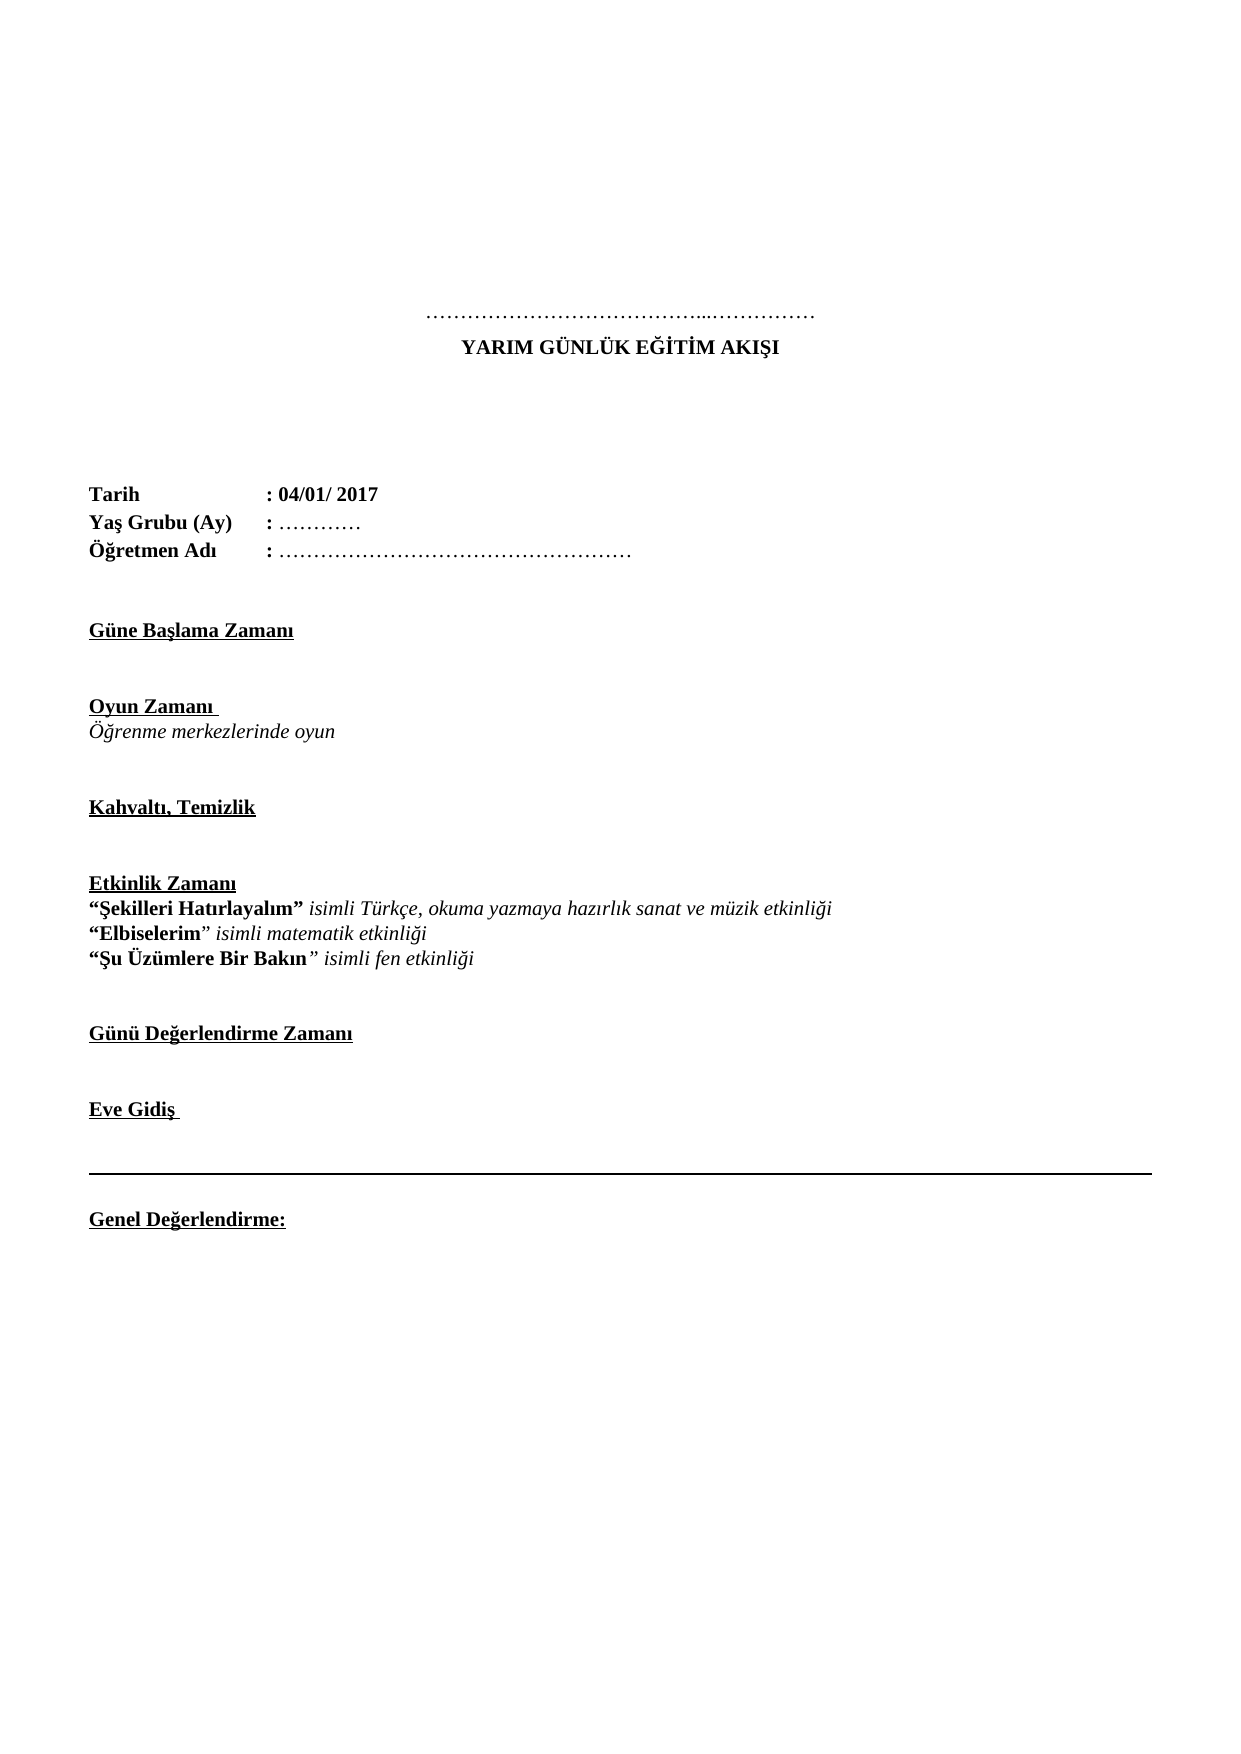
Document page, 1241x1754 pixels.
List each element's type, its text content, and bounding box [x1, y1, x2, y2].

list Eve Gidiş [89, 1096, 1152, 1121]
text “Elbiselerim” isimli matematik etkinliği [89, 919, 1152, 944]
text Tarih : 04/01/ 2017 [89, 482, 1152, 506]
text Öğretmen Adı : …………………………………………… [89, 538, 1152, 562]
text YARIM GÜNLÜK EĞİTİM AKIŞI [89, 335, 1152, 359]
text “Şekilleri Hatırlayalım” isimli Türkçe, okuma yazmaya hazırlık sanat ve müzik etkinliği [89, 894, 1152, 919]
list Etkinlik Zamanı [89, 869, 1152, 894]
list Oyun Zamanı [89, 693, 1152, 718]
list Güne Başlama Zamanı [89, 617, 1152, 642]
list Öğrenme merkezlerinde oyun [89, 718, 1152, 743]
text Genel Değerlendirme: [89, 1207, 1152, 1231]
list Günü Değerlendirme Zamanı [89, 1020, 1152, 1045]
text …………………………………...…………… [89, 299, 1152, 323]
text “Şu Üzümlere Bir Bakın” isimli fen etkinliği [89, 944, 1152, 969]
list Kahvaltı, Temizlik [89, 794, 1152, 819]
text Yaş Grubu (Ay) : ………… [89, 510, 1152, 534]
